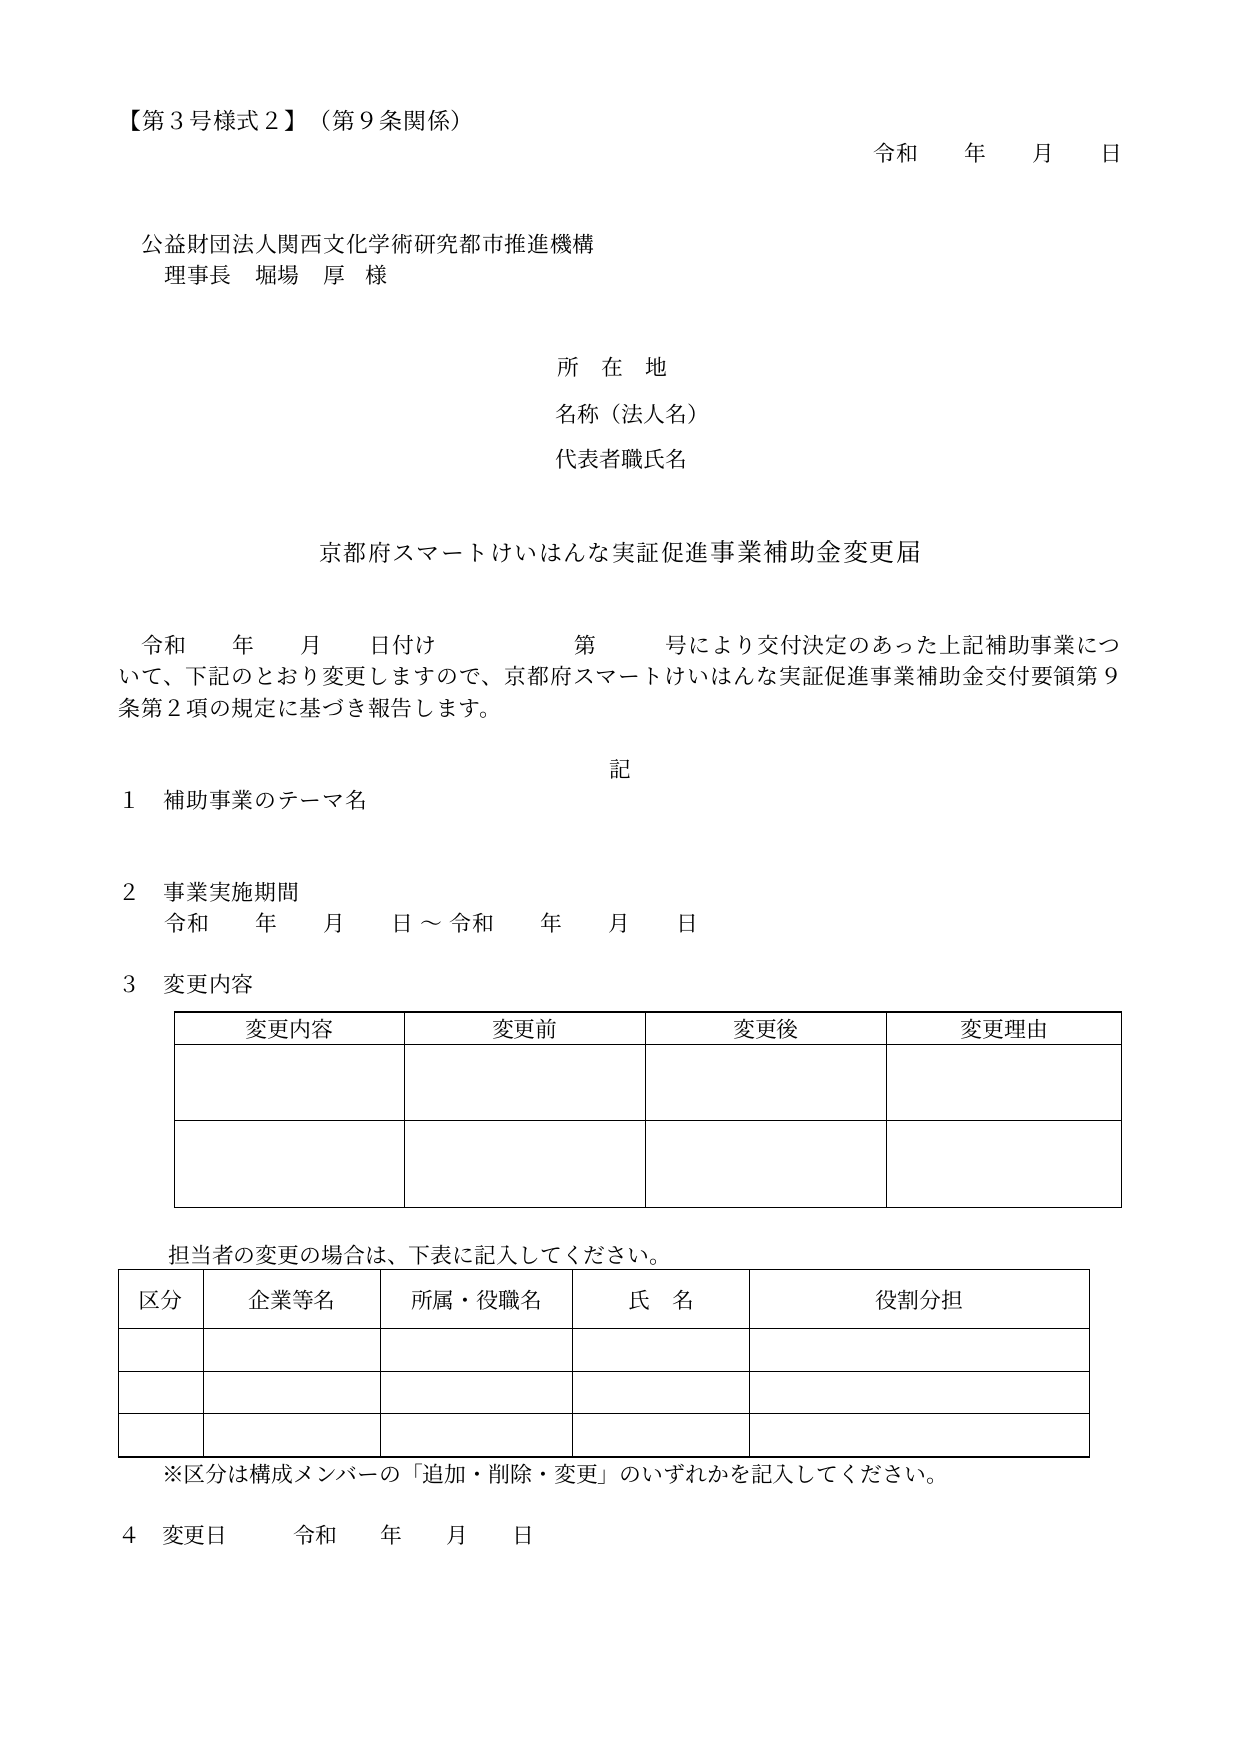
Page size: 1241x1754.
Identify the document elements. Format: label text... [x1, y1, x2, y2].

table_header 区分 [119, 1270, 203, 1327]
text 【第３号様式２】（第９条関係） [118, 103, 1122, 136]
table_cell [646, 1045, 886, 1120]
table_cell [204, 1372, 380, 1413]
table_cell [175, 1121, 404, 1207]
table_cell [750, 1414, 1089, 1456]
table_cell [119, 1329, 203, 1371]
text 京都府スマートけいはんな実証促進事業補助金変更届 [118, 532, 1122, 568]
table_cell [573, 1414, 749, 1456]
table_header 企業等名 [204, 1270, 380, 1327]
text 所 在 地 [118, 350, 1035, 381]
table_header 役割分担 [750, 1270, 1089, 1327]
text 令和 年 月 日付け 第 号により交付決定のあった上記補助事業について、下記のとおり変更しますので、京都府スマートけいはんな実証促進事業補助金交付要領第９条第２項の規定に基づき報告します。 [118, 628, 1122, 722]
table_header 氏 名 [573, 1270, 749, 1327]
text 公益財団法人関西文化学術研究都市推進機構 [118, 227, 1122, 259]
table_cell [381, 1372, 572, 1413]
table_cell [405, 1121, 645, 1207]
table_cell [204, 1414, 380, 1456]
table_cell [119, 1372, 203, 1413]
table_cell [175, 1045, 404, 1120]
text ２ 事業実施期間 [118, 875, 1122, 906]
text 令和 年 月 日 [118, 136, 1122, 168]
table_cell [381, 1414, 572, 1456]
table_cell [750, 1329, 1089, 1371]
table_header 変更後 [646, 1013, 886, 1044]
table_cell [119, 1414, 203, 1456]
table_cell [381, 1329, 572, 1371]
table_header 変更内容 [175, 1013, 404, 1044]
table_cell [573, 1372, 749, 1413]
table_cell [573, 1329, 749, 1371]
table_header 所属・役職名 [381, 1270, 572, 1327]
table_cell [750, 1372, 1089, 1413]
table_cell [204, 1329, 380, 1371]
table_header 変更前 [405, 1013, 645, 1044]
text 名称（法人名） [118, 402, 1122, 427]
table_cell [405, 1045, 645, 1120]
text 担当者の変更の場合は、下表に記入してください。 [168, 1238, 1122, 1269]
table_cell [887, 1045, 1121, 1120]
table_cell [646, 1121, 886, 1207]
table_cell [887, 1121, 1121, 1207]
text 記 [118, 752, 1122, 784]
text 代表者職氏名 [118, 448, 1122, 473]
text 令和 年 月 日 ～ 令和 年 月 日 [118, 906, 1122, 938]
text ４ 変更日 令和 年 月 日 [118, 1519, 1122, 1550]
text １ 補助事業のテーマ名 [118, 784, 1122, 815]
text ３ 変更内容 [118, 967, 1122, 999]
text 理事長 堀場 厚 様 [118, 259, 1122, 290]
text ※区分は構成メンバーの「追加・削除・変更」のいずれかを記入してください。 [118, 1457, 1122, 1489]
table_header 変更理由 [887, 1013, 1121, 1044]
